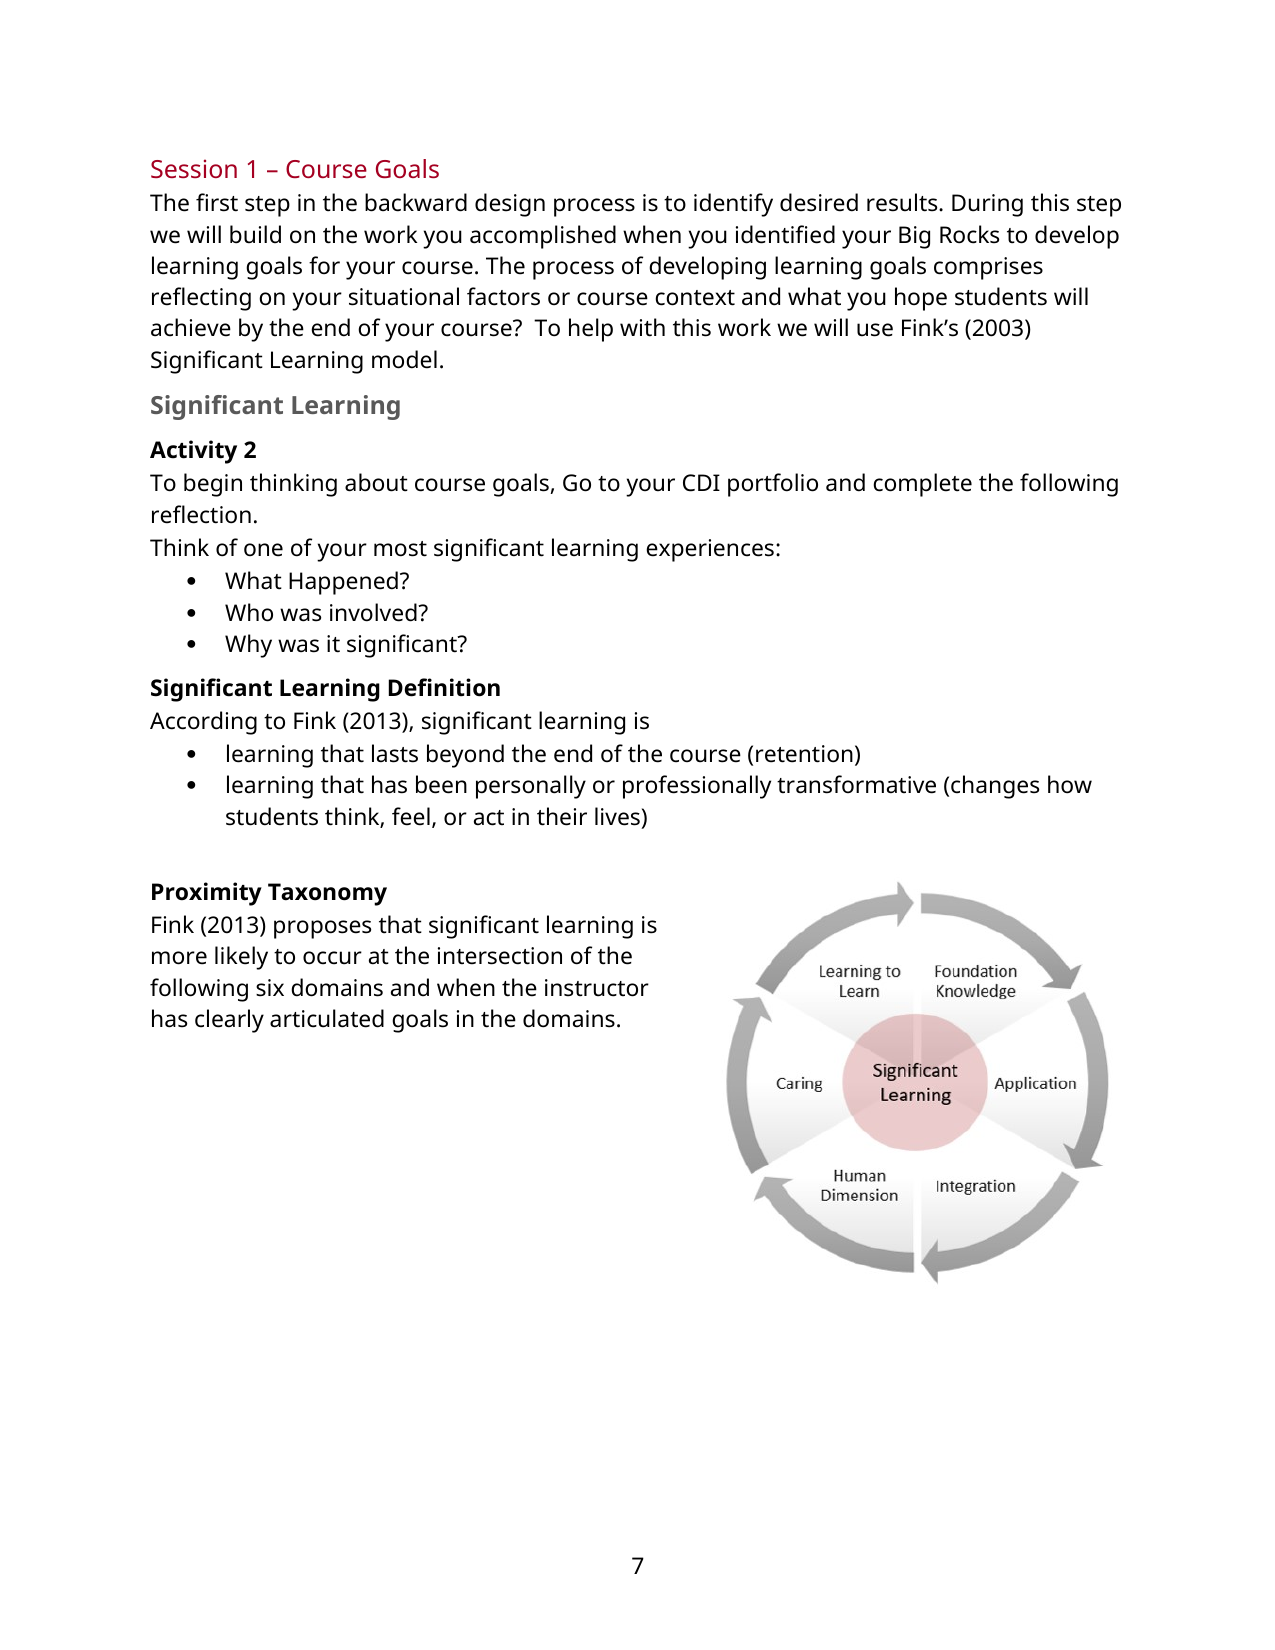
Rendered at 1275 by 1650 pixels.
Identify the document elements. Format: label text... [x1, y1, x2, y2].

list What Happened? [187, 565, 1125, 596]
subtitle Significant Learning Definition [150, 671, 1125, 703]
text To begin thinking about course goals, Go to your CDI portfolio and complete the following reflection. [150, 467, 1125, 530]
text Fink (2013) proposes that significant learning is more likely to occur at the intersection of the following six domains and when the instructor has clearly articulated goals in the domains. [150, 909, 711, 1034]
subtitle Activity 2 [150, 434, 1125, 465]
text Think of one of your most significant learning experiences: [150, 532, 1125, 563]
picture [711, 866, 1130, 1298]
text According to Fink (2013), significant learning is [150, 705, 1125, 736]
list learning that has been personally or professionally transformative (changes how students think, feel, or act in their lives) [187, 769, 1125, 832]
list Who was involved? [187, 596, 1125, 628]
subtitle Significant Learning [150, 387, 1125, 421]
subtitle Session 1 – Course Goals [150, 151, 1125, 185]
subtitle Proximity Taxonomy [150, 876, 711, 907]
list Why was it significant? [187, 628, 1125, 659]
text The first step in the backward design process is to identify desired results. During this step we will build on the work you accomplished when you identified your Big Rocks to develop learning goals for your course. The process of developing learning goals comprises reflecting on your situational factors or course context and what you hope students will achieve by the end of your course? To help with this work we will use Fink’s (2003) Significant Learning model. [150, 187, 1125, 375]
list learning that lasts beyond the end of the course (retention) [187, 738, 1125, 769]
